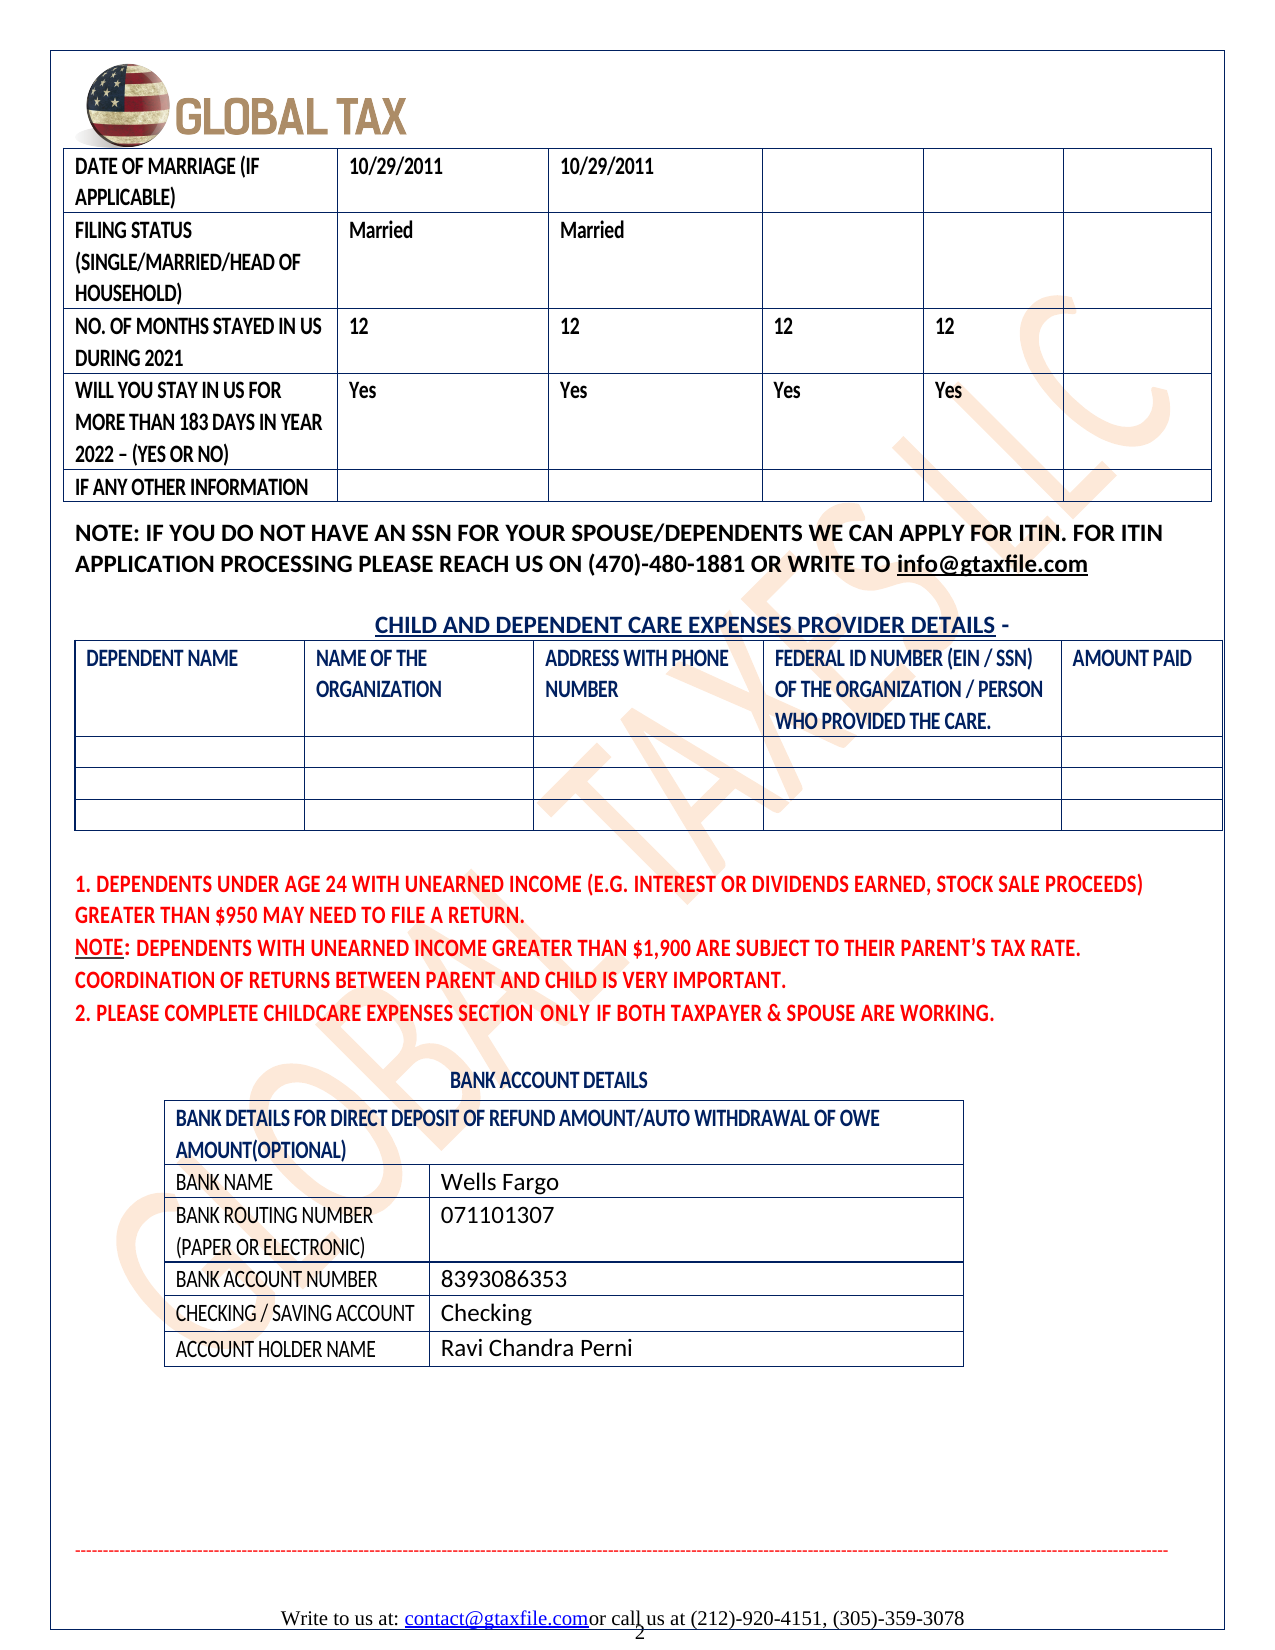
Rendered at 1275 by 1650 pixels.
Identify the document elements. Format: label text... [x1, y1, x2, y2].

table_header FEDERAL ID NUMBER (EIN / SSN) OF THE ORGANIZATION / PERSON WHO PROVIDED THE CARE. [764, 641, 1061, 736]
table_cell 071101307 [430, 1198, 963, 1261]
table_cell [1064, 470, 1211, 501]
table_cell Wells Fargo [430, 1165, 963, 1197]
picture [75, 63, 407, 148]
table_cell [763, 470, 923, 501]
table_cell 12 [763, 309, 923, 372]
table_cell [1064, 149, 1211, 212]
table_cell 10/29/2011 [549, 149, 762, 212]
table_cell [76, 768, 304, 799]
table_cell [534, 737, 763, 767]
table_cell BANK ROUTING NUMBER (PAPER OR ELECTRONIC) [165, 1198, 429, 1261]
table_header DEPENDENT NAME [76, 641, 304, 736]
table_cell [764, 800, 1061, 830]
table_cell BANK NAME [165, 1165, 429, 1197]
table_cell [305, 800, 533, 830]
table_cell NO. OF MONTHS STAYED IN US DURING 2021 [64, 309, 337, 372]
table_cell FILING STATUS (SINGLE/MARRIED/HEAD OF HOUSEHOLD) [64, 213, 337, 308]
table_cell Yes [924, 374, 1063, 468]
table_cell DATE OF MARRIAGE (IF APPLICABLE) [64, 149, 337, 212]
table_cell Yes [763, 374, 923, 468]
table_cell Checking [430, 1296, 963, 1331]
table_cell [1064, 213, 1211, 308]
text 1. DEPENDENTS UNDER AGE 24 WITH UNEARNED INCOME (E.G. INTEREST OR DIVIDENDS EARNED, STOCK SALE PROCEEDS) GREATER THAN $950 MAY NEED TO FILE A RETURN. [75, 867, 1200, 930]
table_cell [549, 470, 762, 501]
table_cell WILL YOU STAY IN US FOR MORE THAN 183 DAYS IN YEAR 2022 – (YES OR NO) [64, 374, 337, 468]
table_cell [924, 470, 1063, 501]
table_cell IF ANY OTHER INFORMATION [64, 470, 337, 501]
table_cell [1062, 737, 1222, 767]
table_cell Ravi Chandra Perni [430, 1332, 963, 1366]
table_cell 8393086353 [430, 1263, 963, 1295]
text CHILD AND DEPENDENT CARE EXPENSES PROVIDER DETAILS - [300, 609, 1206, 639]
table_cell 12 [338, 309, 548, 372]
table_cell ACCOUNT HOLDER NAME [165, 1332, 429, 1366]
table_cell 12 [924, 309, 1063, 372]
table_cell [1064, 309, 1211, 372]
table_cell 12 [549, 309, 762, 372]
table_header BANK DETAILS FOR DIRECT DEPOSIT OF REFUND AMOUNT/AUTO WITHDRAWAL OF OWE AMOUNT(OPTIONAL) [165, 1101, 963, 1164]
text NOTE: DEPENDENTS WITH UNEARNED INCOME GREATER THAN $1,900 ARE SUBJECT TO THEIR PARENT’S TAX RATE. COORDINATION OF RETURNS BETWEEN PARENT AND CHILD IS VERY IMPORTANT. [75, 931, 1200, 994]
table_cell Married [549, 213, 762, 308]
table_cell [764, 737, 1061, 767]
table_header ADDRESS WITH PHONE NUMBER [534, 641, 763, 736]
text 2. PLEASE COMPLETE CHILDCARE EXPENSES SECTION ONLY IF BOTH TAXPAYER & SPOUSE ARE WORKING. [75, 996, 1200, 1027]
table_cell [924, 149, 1063, 212]
table_cell [305, 768, 533, 799]
table_cell [534, 800, 763, 830]
table_cell CHECKING / SAVING ACCOUNT [165, 1296, 429, 1331]
table_cell [305, 737, 533, 767]
table_cell [1062, 800, 1222, 830]
table_cell [763, 213, 923, 308]
table_cell BANK ACCOUNT NUMBER [165, 1263, 429, 1295]
table_cell Yes [338, 374, 548, 468]
table_cell 10/29/2011 [338, 149, 548, 212]
table_cell [1064, 374, 1211, 468]
table_cell [76, 800, 304, 830]
table_cell [534, 768, 763, 799]
text BANK ACCOUNT DETAILS [300, 1063, 1200, 1095]
table_cell [763, 149, 923, 212]
table_cell [764, 768, 1061, 799]
table_header NAME OF THE ORGANIZATION [305, 641, 533, 736]
table_cell [338, 470, 548, 501]
table_cell [76, 737, 304, 767]
table_cell Yes [549, 374, 762, 468]
table_cell Married [338, 213, 548, 308]
table_header AMOUNT PAID [1062, 641, 1222, 736]
table_cell [924, 213, 1063, 308]
text NOTE: IF YOU DO NOT HAVE AN SSN FOR YOUR SPOUSE/DEPENDENTS WE CAN APPLY FOR ITIN. FOR ITIN APPLICATION PROCESSING PLEASE REACH US ON (470)-480-1881 OR WRITE TO info@gtaxfile.com [75, 517, 1206, 578]
table_cell [1062, 768, 1222, 799]
